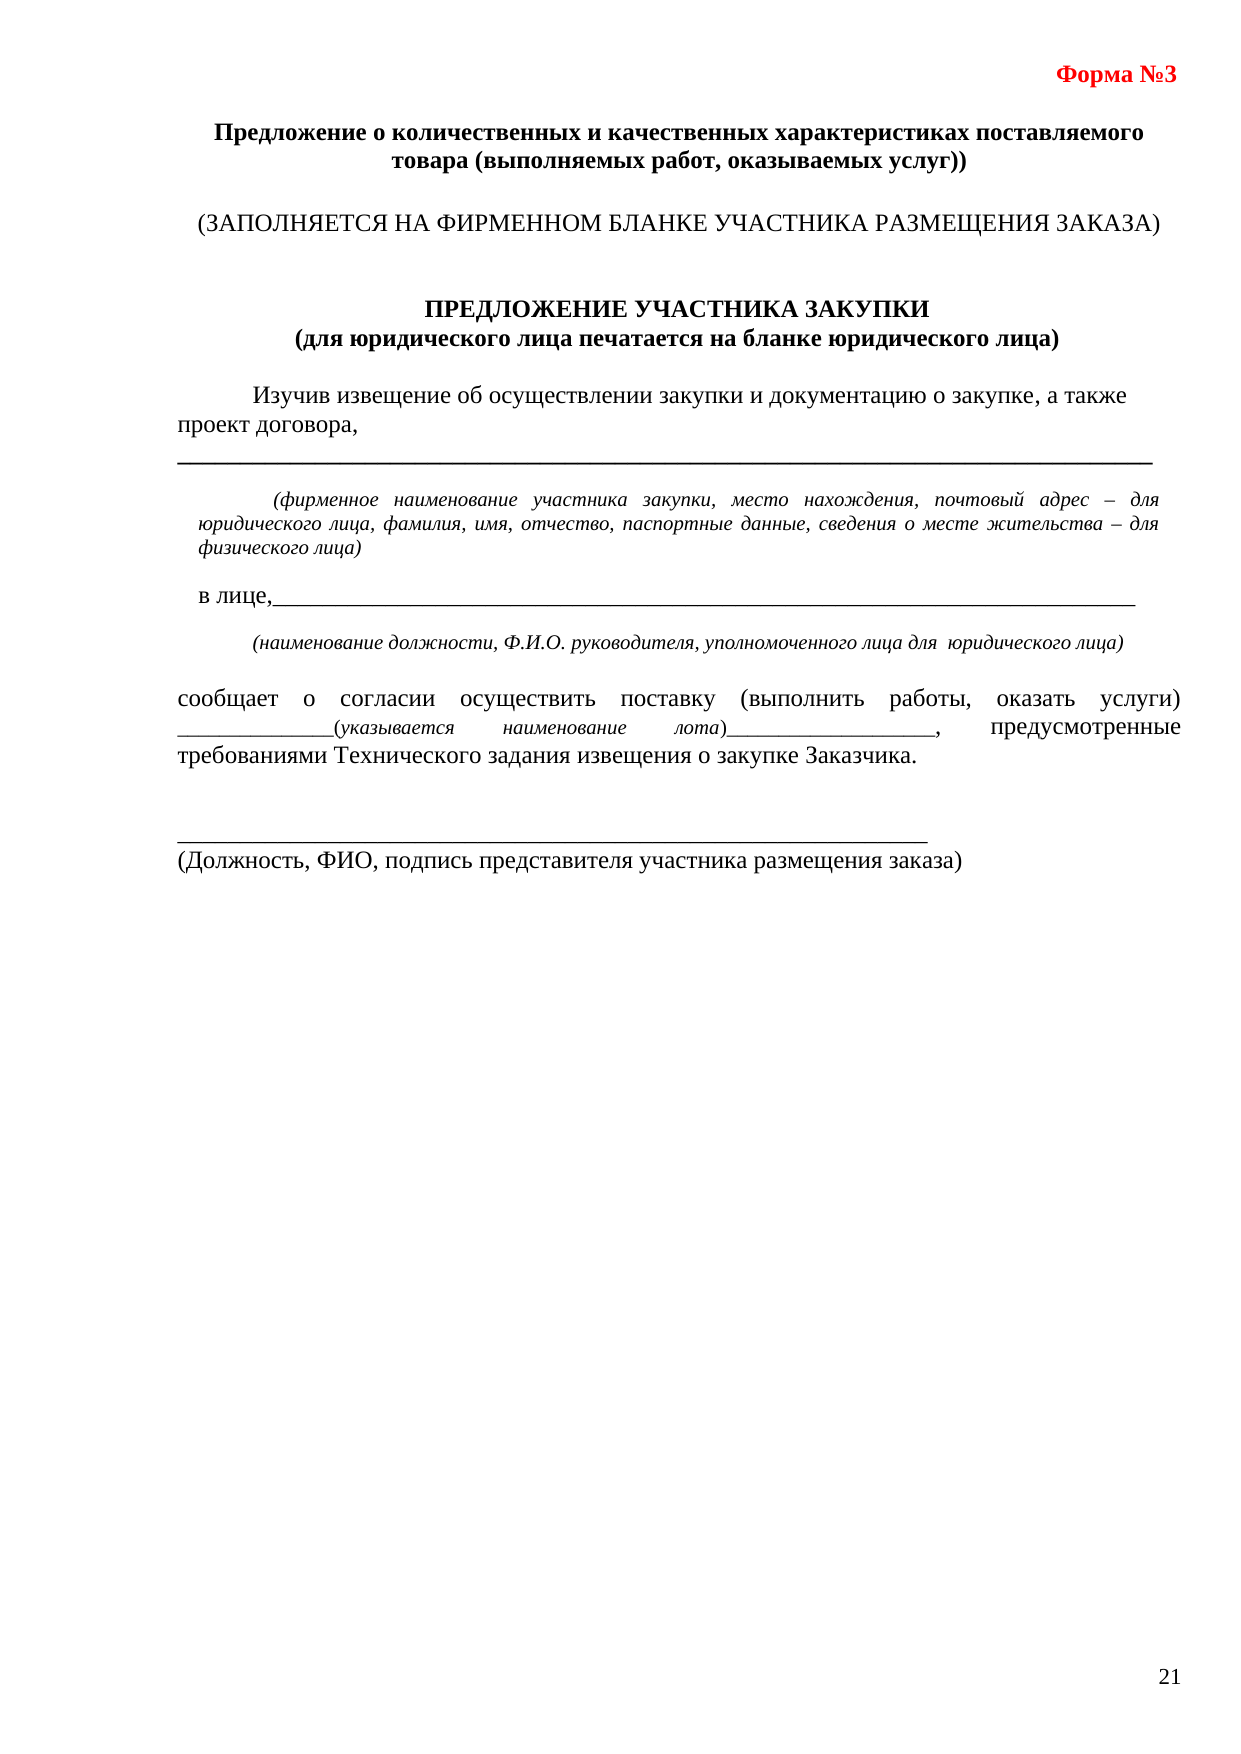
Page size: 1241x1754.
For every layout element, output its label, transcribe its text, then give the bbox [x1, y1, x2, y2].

text ПРЕДЛОЖЕНИЕ УЧАСТНИКА ЗАКУПКИ [177, 294, 1177, 323]
text ____________________________________________________________ [177, 817, 1177, 846]
text сообщает о согласии осуществить поставку (выполнить работы, оказать услуги) _______________(указывается наименование лота)____________________, предусмотренные требованиями Технического задания извещения о закупке Заказчика. [177, 683, 1181, 769]
text в лице,_____________________________________________________________________ [198, 580, 1160, 609]
text (фирменное наименование участника закупки, место нахождения, почтовый адрес – для юридического лица, фамилия, имя, отчество, паспортные данные, сведения о месте жительства – для физического лица) [198, 487, 1160, 559]
text (для юридического лица печатается на бланке юридического лица) [177, 323, 1177, 351]
text Форма №3 [177, 59, 1177, 88]
text (Должность, ФИО, подпись представителя участника размещения заказа) [177, 846, 1177, 874]
text Предложение о количественных и качественных характеристиках поставляемого товара (выполняемых работ, оказываемых услуг)) [177, 117, 1181, 174]
text Изучив извещение об осуществлении закупки и документацию о закупке, а также проект договора, ______________________________________________________________________________ [177, 380, 1181, 466]
text (ЗАПОЛНЯЕТСЯ НА ФИРМЕННОМ БЛАНКЕ УЧАСТНИКА РАЗМЕЩЕНИЯ ЗАКАЗА) [177, 208, 1181, 236]
text (наименование должности, Ф.И.О. руководителя, уполномоченного лица для юридического лица) [177, 630, 1181, 654]
